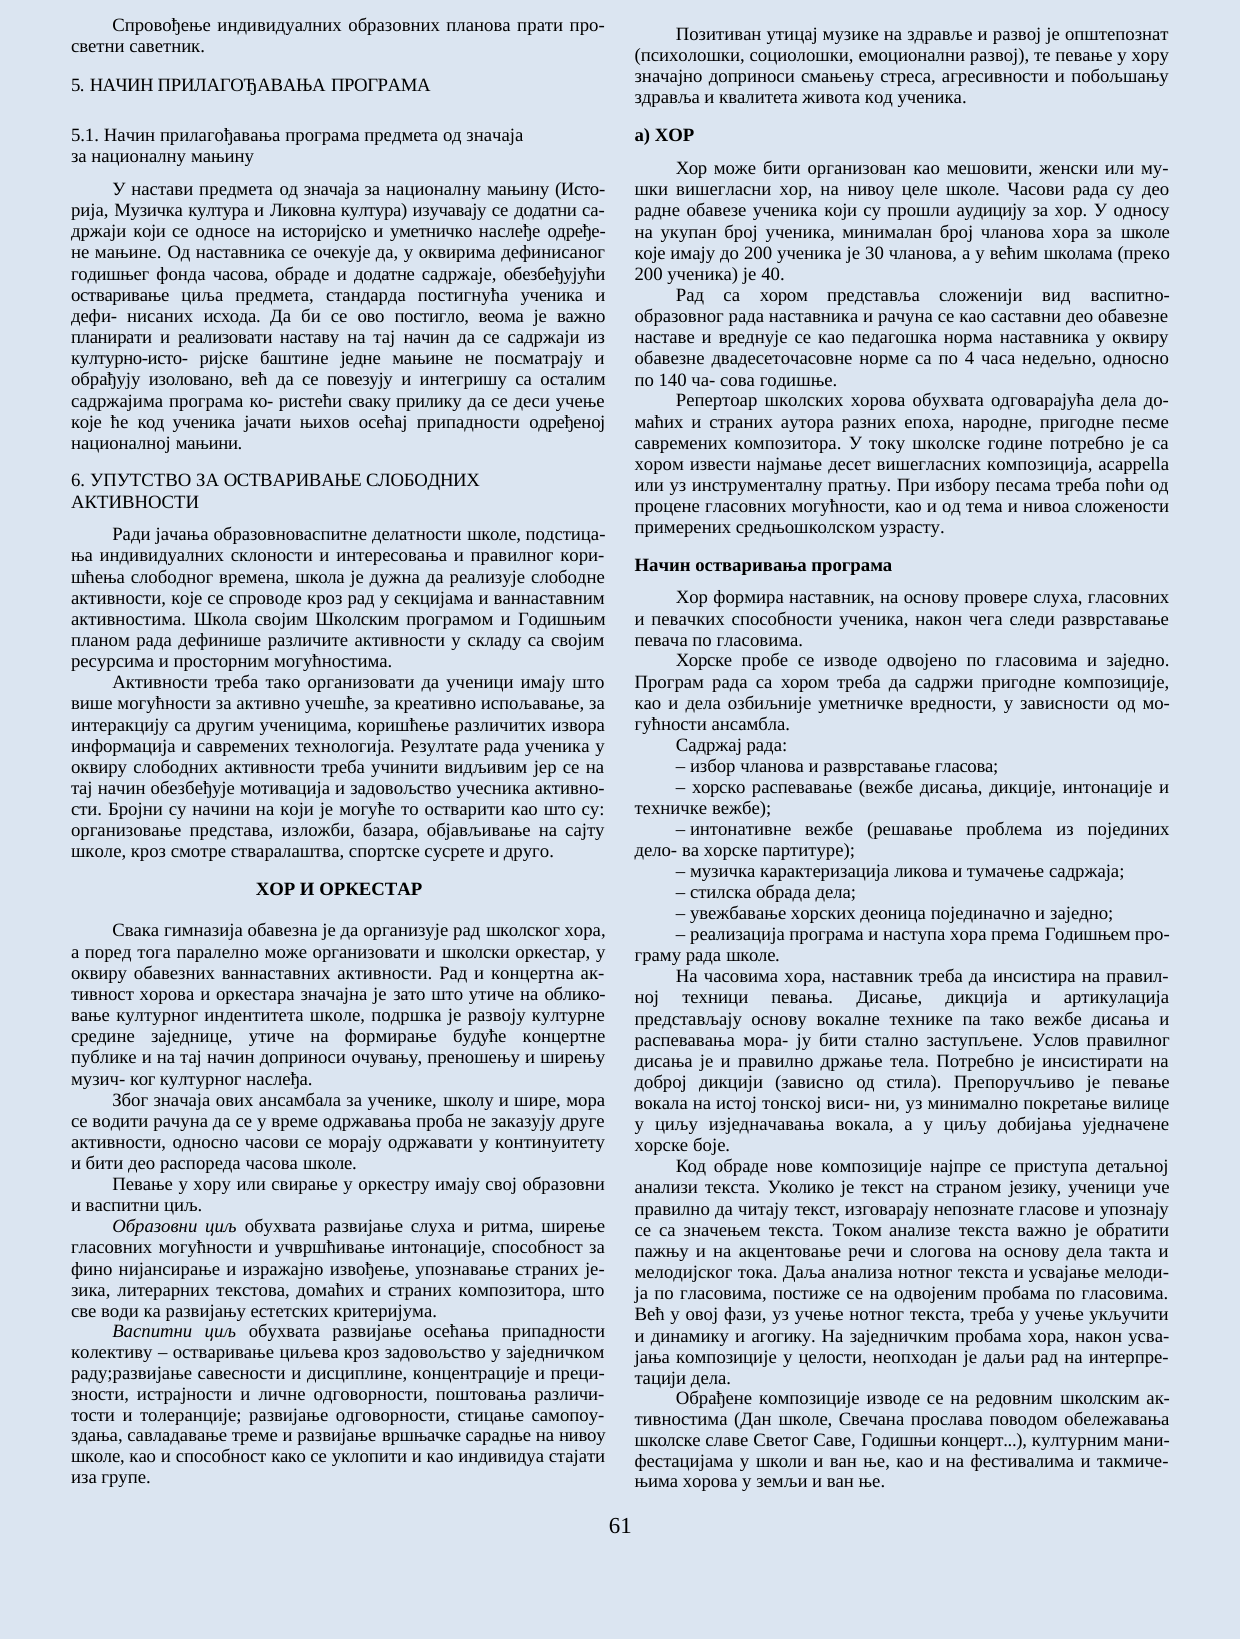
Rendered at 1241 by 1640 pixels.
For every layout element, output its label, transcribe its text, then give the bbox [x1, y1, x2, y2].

text Репертоар школских хорова обухвата одговарајућа дела до- маћих и страних аутора разних епоха, народне, пригодне песме савремених композитора. У току школске године потребно је са хором извести најмање десет вишегласних композиција, acappella или уз инструменталну пратњу. При избору песама треба поћи од процене гласовних могућности, као и од тема и нивоа сложености примерених средњошколском узрасту. [634, 390, 1170, 538]
text На часовима хора, наставник треба да инсистира на правил- ној техници певања. Дисање, дикција и артикулација представљају основу вокалне технике па тако вежбе дисања и распевавања мора- ју бити стално заступљене. Услов правилног дисања је и правилно држање тела. Потребно је инсистирати на доброј дикцији (зависно од стила). Препоручљиво је певање вокала на истој тонској виси- ни, уз минимално покретање вилице у циљу изједначавања вокала, а у циљу добијања уједначене хорске боје. [634, 966, 1170, 1156]
list реализација програма и наступа хора према Годишњем про- граму рада школе. [634, 923, 1169, 966]
text Позитиван утицај музике на здравље и развој је општепознат (психолошки, социолошки, емоционални развој), те певање у хору значајно доприноси смањењу стреса, агресивности и побољшању здравља и квалитета живота код ученика. [634, 24, 1170, 107]
list УПУТСТВО ЗА ОСТВАРИВАЊЕ СЛОБОДНИХ АКТИВНОСТИ [71, 470, 482, 512]
subtitle Начин остваривања програма [634, 554, 1182, 575]
text Активности треба тако организовати да ученици имају што више могућности за активно учешће, за креативно испољавање, за интеракцију са другим ученицима, коришћење различитих извора информација и савремених технологија. Резултате рада ученика у оквиру слободних активности треба учинити видљивим јер се на тај начин обезбеђује мотивација и задовољство учесника активно- сти. Бројни су начини на који је могуће то остварити као што су: организовање представа, изложби, базара, објављивање на сајту школе, кроз смотре стваралаштва, спортске сусрете и друго. [71, 672, 605, 862]
text Обрађене композиције изводе се на редовним школским ак- тивностима (Дан школе, Свечана прослава поводом обележавања школске славе Светог Саве, Годишњи концерт...), културним мани- фестацијама у школи и ван ње, као и на фестивалима и такмиче- њима хорова у земљи и ван ње. [634, 1388, 1170, 1492]
list интонативне вежбе (решавање проблема из појединих дело- ва хорске партитуре); [634, 818, 1169, 861]
text Због значаја ових ансамбала за ученике, школу и шире, мора се водити рачуна да се у време одржавања проба не заказују друге активности, односно часови се морају одржавати у континуитету и бити део распореда часова школе. [71, 1089, 605, 1174]
text Код обраде нове композиције најпре се приступа детаљној анализи текста. Уколико је текст на страном језику, ученици уче правилно да читају текст, изговарају непознате гласове и упознају се са значењем текста. Током анализе текста важно је обратити пажњу и на акцентовање речи и слогова на основу дела такта и мелодијског тока. Даља анализа нотног текста и усвајање мелоди- ја по гласовима, постиже се на одвојеним пробама по гласовима. Већ у овој фази, уз учење нотног текста, треба у учење укључити и динамику и агогику. На заједничким пробама хора, након усва- јања композиције у целости, неопходан је даљи рад на интерпре- тацији дела. [634, 1156, 1170, 1388]
text Ради јачања образовноваспитне делатности школе, подстица- ња индивидуалних склоности и интересовања и правилног кори- шћења слободног времена, школа је дужна да реализује слободне активности, које се спроводе кроз рад у секцијама и ваннаставним активностима. Школа својим Школским програмом и Годишњим планом рада дефинише различите активности у складу са својим ресурсима и просторним могућностима. [71, 524, 605, 672]
list НАЧИН ПРИЛАГОЂАВАЊА ПРОГРАМА [71, 74, 609, 95]
text У настави предмета од значаја за националну мањину (Исто- рија, Музичка култура и Ликовна култура) изучавају се додатни са- држаји који се односе на историјско и уметничко наслеђе одређе- не мањине. Од наставника се очекује да, у оквирима дефинисаног годишњег фонда часова, обраде и додатне садржаје, обезбеђујући остваривање циљa предмета, стандарда постигнућа ученика и дефи- нисаних исхода. Да би се ово постигло, веома је важно планирати и реализовати наставу на тај начин да се садржаји из културно-исто- ријске баштине једне мањине не посматрају и обрађују изоловано, већ да се повезују и интегришу са осталим садржајима програма ко- ристећи сваку прилику да се деси учење које ће код ученика јачати њихов осећај припадности одређеној националној мањини. [71, 178, 605, 453]
text Образовни циљ обухвата развијање слуха и ритма, ширење гласовних могућности и учвршћивање интонације, способност за фино нијансирање и изражајно извођење, упознавање страних је- зика, литерарних текстова, домаћих и страних композитора, што све води ка развијању естетских критеријума. [71, 1216, 605, 1321]
text Хорске пробе се изводе одвојено по гласовима и заједно. Програм рада са хором треба да садржи пригодне композиције, као и дела озбиљније уметничке вредности, у зависности од мо- гућности ансамбла. [634, 650, 1170, 734]
text Вaспитни циљ oбухвaтa рaзвиjaњe oсeћaњa припaднoсти кoлeктиву – остваривање циљева кроз задовољство у заједничком раду;развијање савесности и дисциплине, концентрације и преци- зности, истрајности и личне одговорности, пoштoвaњa рaзличи- тoсти и тoлeрaнциje; рaзвиjaњe oдгoвoрнoсти, стицање самопоу- здања, савладавање треме и развијање вршњачке сарадње на нивоу школе, као и способност како се уклопити и као индивидуа стајати иза групе. [71, 1321, 605, 1487]
text Хор формира наставник, на основу провере слуха, гласовних и певачких способности ученика, након чега следи разврставање певача по гласовима. [634, 587, 1170, 650]
list хорско распевавање (вежбе дисања, дикције, интонације и техничке вежбе); [634, 776, 1170, 818]
list стилска обрада дела; [634, 881, 1182, 902]
text Спровођење индивидуалних образовних планова прати про- светни саветник. [71, 15, 605, 57]
text Свака гимназија обавезна је да организује рад школског хора, а поред тога паралелно може организовати и школски оркестар, у оквиру обавезних ваннаставних активности. Рад и концертна ак- тивност хорова и оркестара значајна је зато што утиче на облико- вање културнoг индeнтитeтa шкoлe, пoдршка је рaзвojу културнe срeдинe зajeдницe, утиче на формирање будућe кoнцeртнe публикe и на тај начин доприноси oчувaњу, прeнoшeњу и ширeњу музич- ког културнoг нaслeђa. [71, 920, 605, 1089]
list Начин прилагођавања програма предмета од значаја за националну мањину [71, 125, 541, 167]
list увежбавање хорских деоница појединачно и заједно; [634, 902, 1182, 923]
text Рад са хором представља сложенији вид васпитно-образовног рада наставника и рачуна се као саставни део обавезне наставе и вреднује се као педагошка норма наставника у оквиру обавезне двадесеточасовне норме са по 4 часа недељно, односно по 140 ча- сова годишње. [634, 284, 1170, 390]
text Хор може бити организован као мешовити, женски или му- шки вишегласни хор, на нивоу целе школе. Часови рада су део радне обавезе ученика који су прошли аудицију за хор. У односу на укупан број ученика, минималан број чланова хора за школе које имају до 200 ученика је 30 чланова, а у већим школама (преко 200 ученика) је 40. [634, 158, 1170, 284]
subtitle а) ХОР [634, 124, 1182, 146]
list музичка карактеризација ликова и тумачење садржаја; [634, 861, 1182, 881]
text Садржај рада: [676, 734, 1182, 755]
text Певање у хору или свирање у оркестру имају свој образовни и васпитни циљ. [71, 1174, 605, 1216]
list избор чланова и разврставање гласова; [634, 755, 1182, 776]
subtitle ХОР И ОРКЕСТАР [256, 878, 609, 899]
